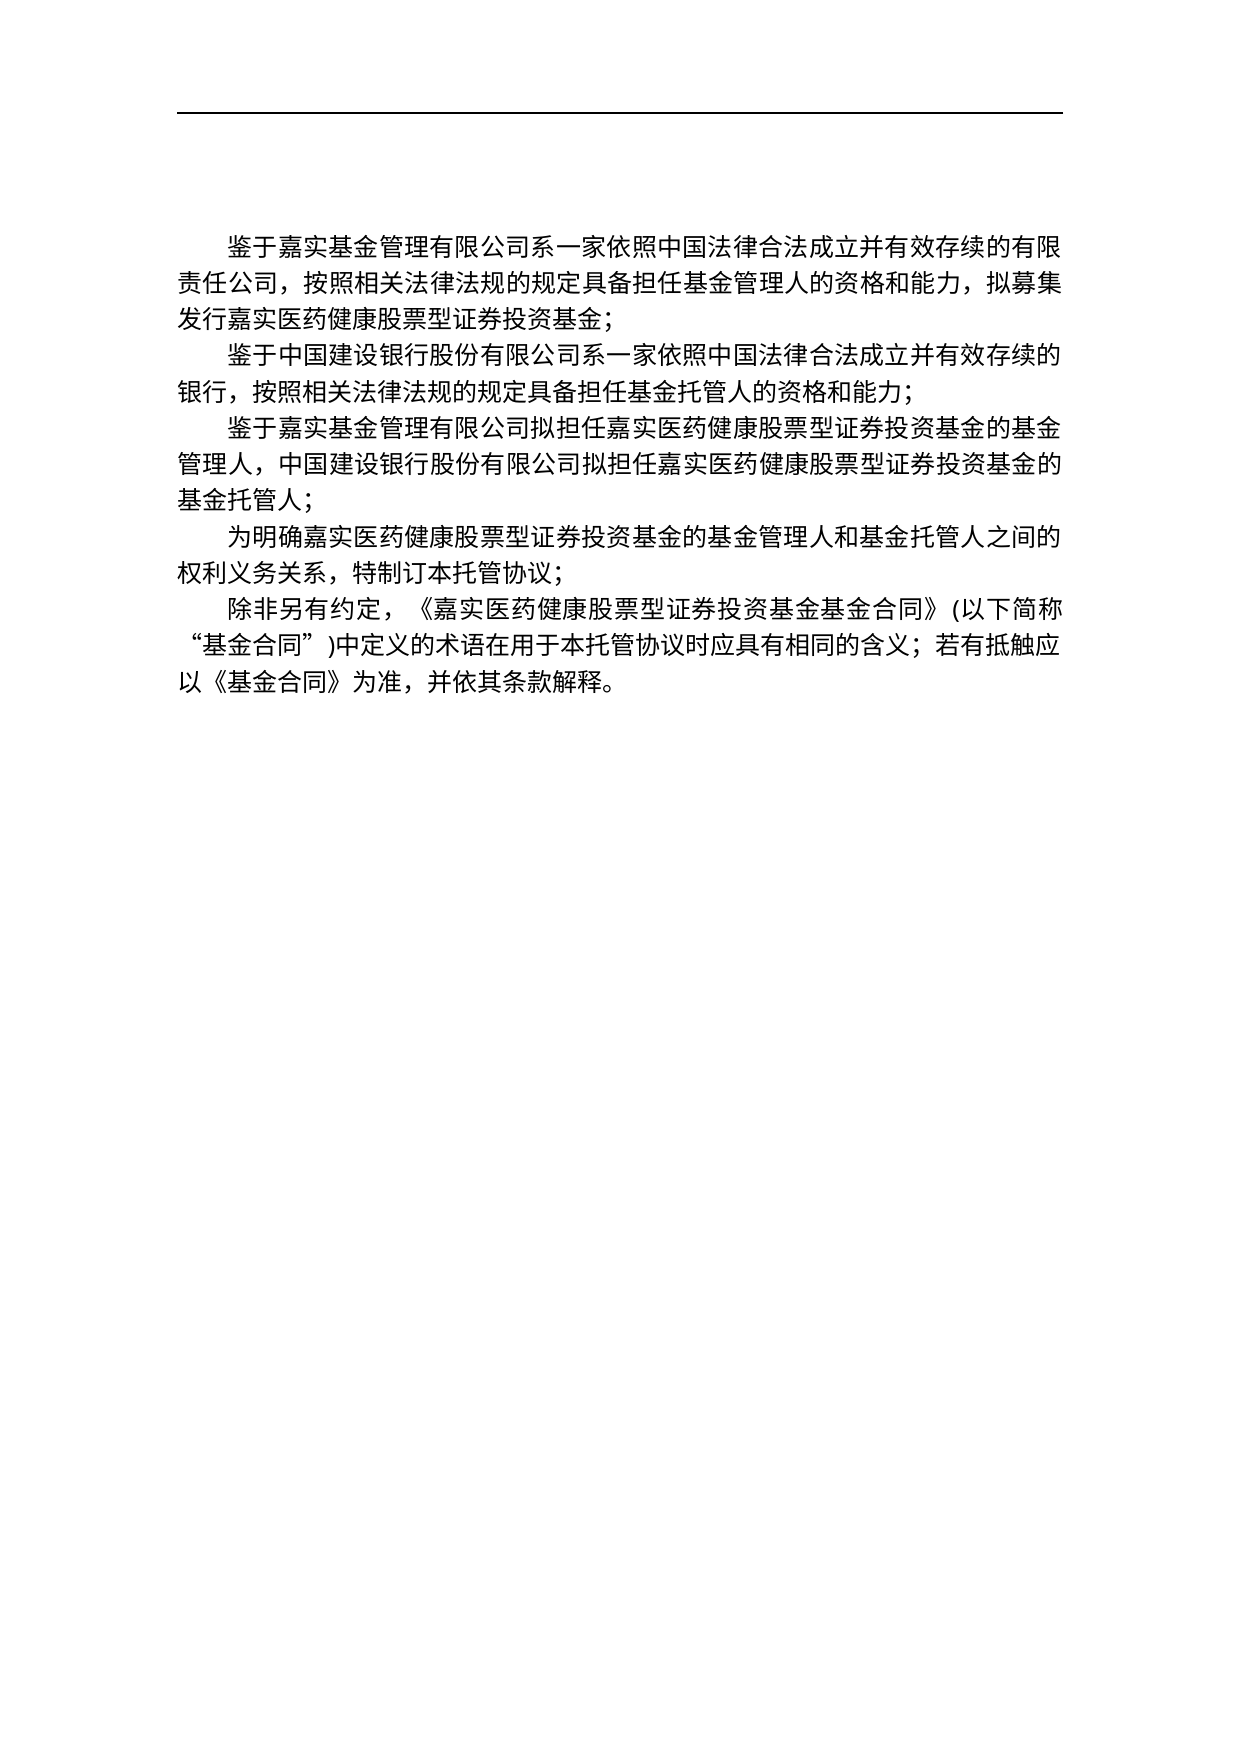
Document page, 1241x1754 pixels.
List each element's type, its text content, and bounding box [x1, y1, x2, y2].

text 为明确嘉实医药健康股票型证券投资基金的基金管理人和基金托管人之间的权利义务关系，特制订本托管协议； [177, 517, 1063, 589]
text 鉴于嘉实基金管理有限公司拟担任嘉实医药健康股票型证券投资基金的基金管理人，中国建设银行股份有限公司拟担任嘉实医药健康股票型证券投资基金的基金托管人； [177, 408, 1063, 517]
text 除非另有约定，《嘉实医药健康股票型证券投资基金基金合同》(以下简称“基金合同”)中定义的术语在用于本托管协议时应具有相同的含义；若有抵触应以《基金合同》为准，并依其条款解释。 [177, 589, 1063, 698]
text 鉴于中国建设银行股份有限公司系一家依照中国法律合法成立并有效存续的银行，按照相关法律法规的规定具备担任基金托管人的资格和能力； [177, 336, 1063, 408]
text 鉴于嘉实基金管理有限公司系一家依照中国法律合法成立并有效存续的有限责任公司，按照相关法律法规的规定具备担任基金管理人的资格和能力，拟募集发行嘉实医药健康股票型证券投资基金； [177, 227, 1063, 336]
